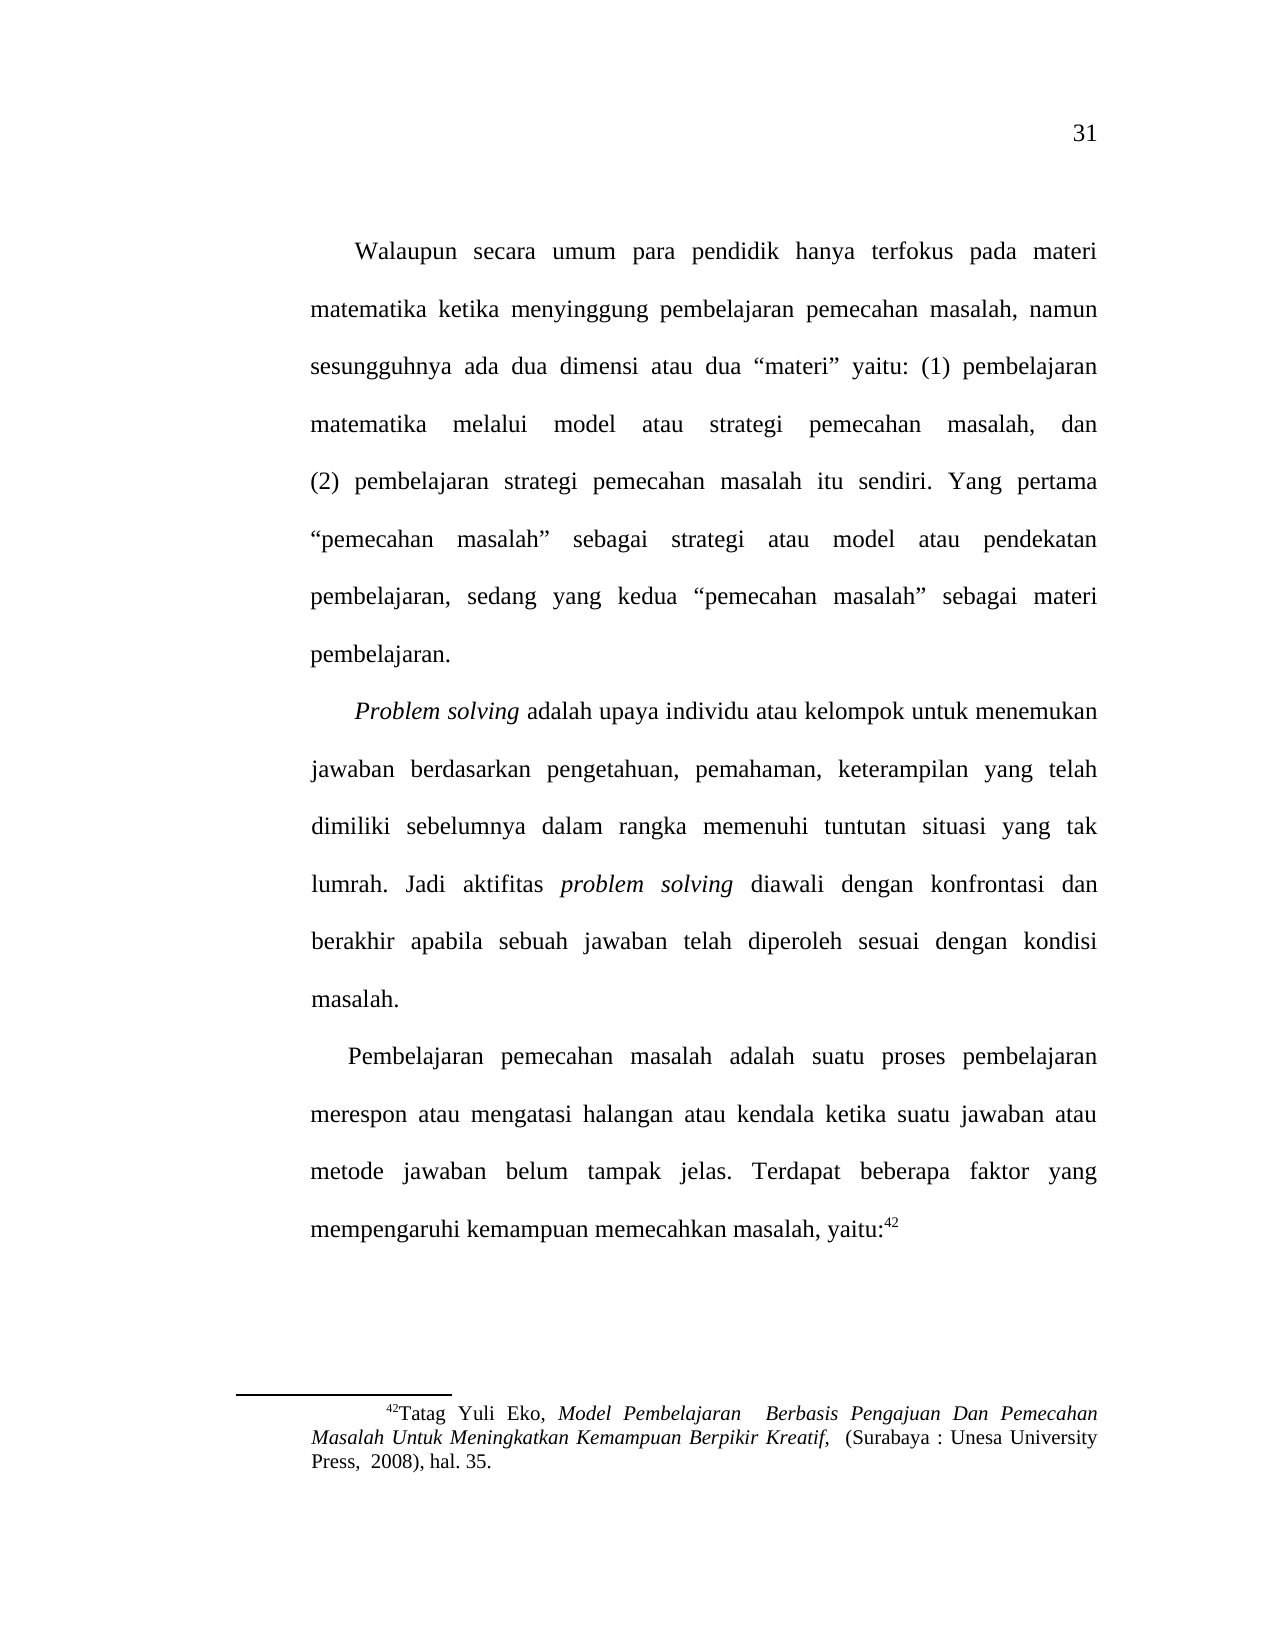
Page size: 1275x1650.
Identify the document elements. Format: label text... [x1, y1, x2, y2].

text Problem solving adalah upaya individu atau kelompok untuk menemukan jawaban berdasarkan pengetahuan, pemahaman, keterampilan yang telah dimiliki sebelumnya dalam rangka memenuhi tuntutan situasi yang tak lumrah. Jadi aktifitas problem solving diawali dengan konfrontasi dan berakhir apabila sebuah jawaban telah diperoleh sesuai dengan kondisi masalah. [311, 696, 1098, 1012]
text Walaupun secara umum para pendidik hanya terfokus pada materi matematika ketika menyinggung pembelajaran pemecahan masalah, namun sesungguhnya ada dua dimensi atau dua “materi” yaitu: (1) pembelajaran matematika melalui model atau strategi pemecahan masalah, dan (2) pembelajaran strategi pemecahan masalah itu sendiri. Yang pertama “pemecahan masalah” sebagai strategi atau model atau pendekatan pembelajaran, sedang yang kedua “pemecahan masalah” sebagai materi pembelajaran. [310, 236, 1098, 667]
list Pembelajaran pemecahan masalah adalah suatu proses pembelajaran merespon atau mengatasi halangan atau kendala ketika suatu jawaban atau metode jawaban belum tampak jelas. Terdapat beberapa faktor yang mempengaruhi kemampuan memecahkan masalah, yaitu: [310, 1041, 1098, 1242]
